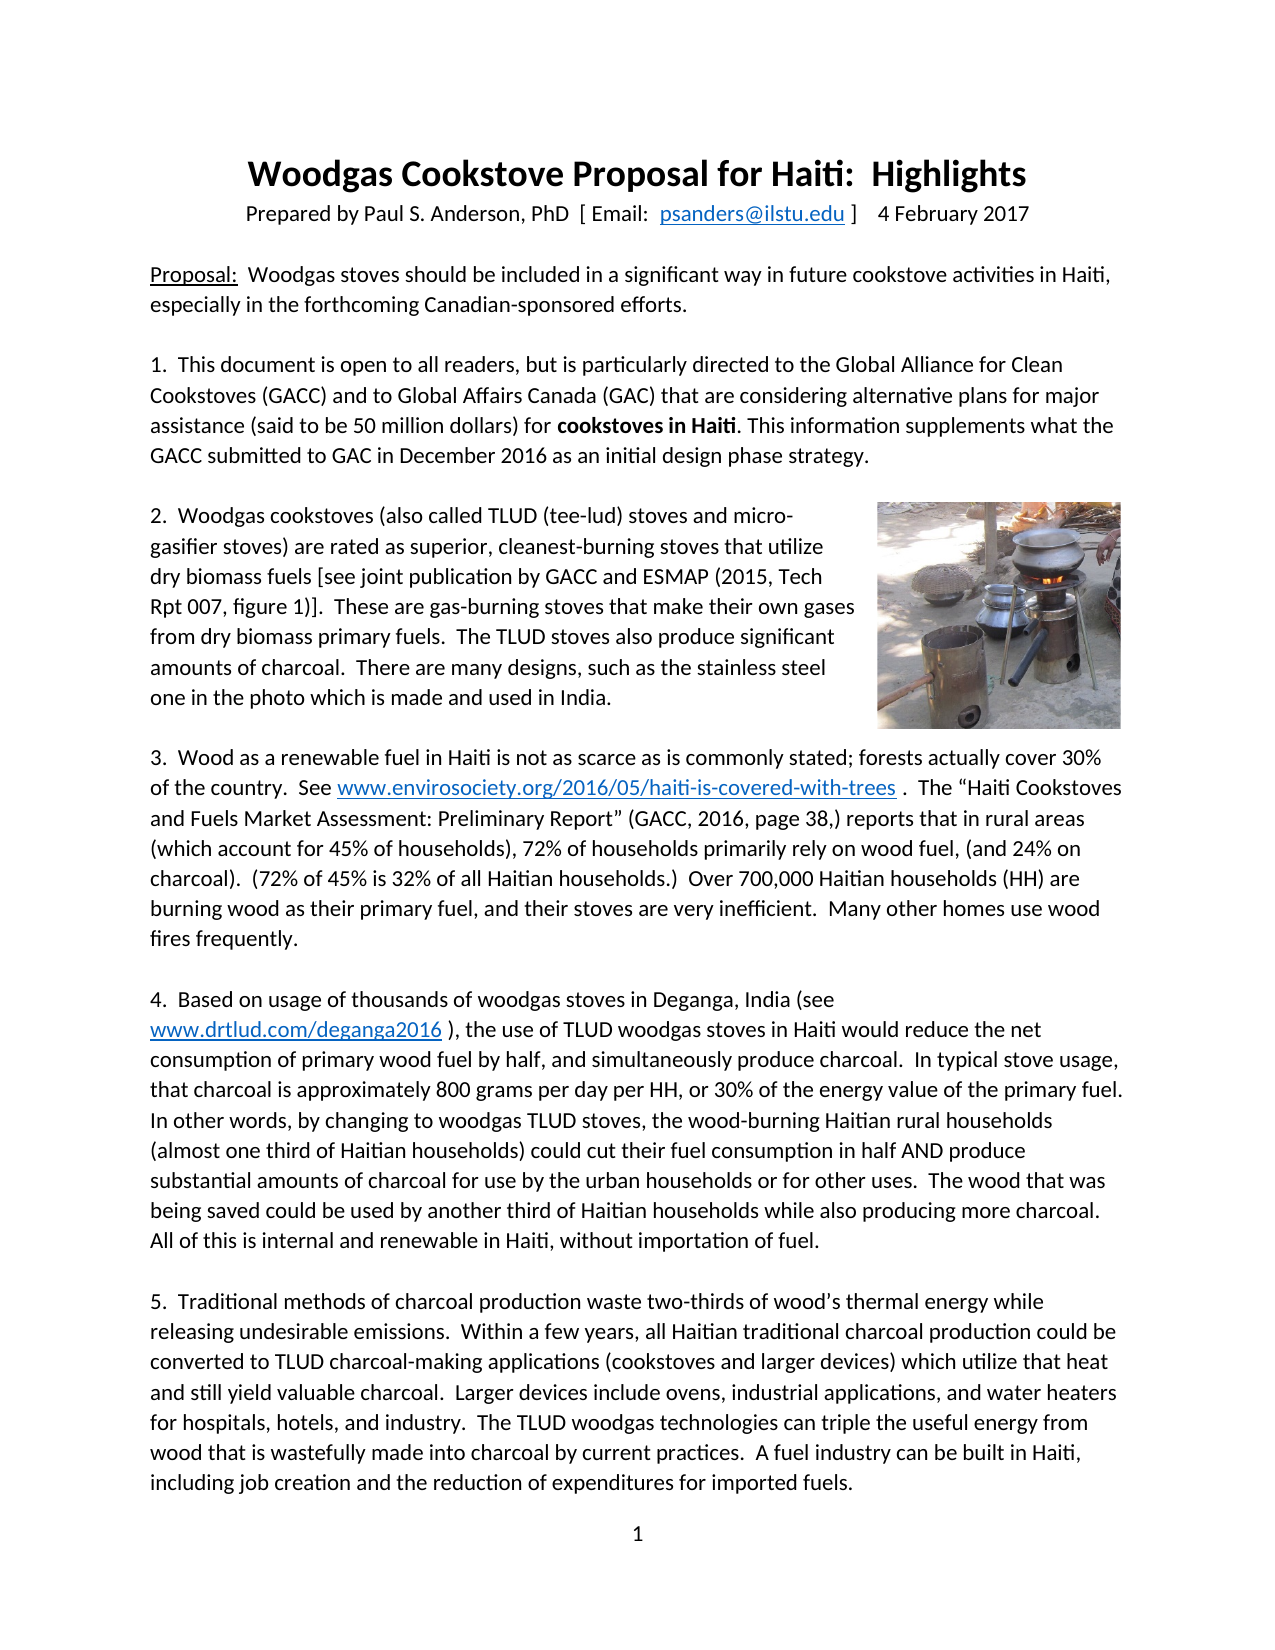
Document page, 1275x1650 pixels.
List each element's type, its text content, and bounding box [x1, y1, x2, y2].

text 4. Based on usage of thousands of woodgas stoves in Deganga, India (see www.drtlud.com/deganga2016 ), the use of TLUD woodgas stoves in Haiti would reduce the net consumption of primary wood fuel by half, and simultaneously produce charcoal. In typical stove usage, that charcoal is approximately 800 grams per day per HH, or 30% of the energy value of the primary fuel. In other words, by changing to woodgas TLUD stoves, the wood-burning Haitian rural households (almost one third of Haitian households) could cut their fuel consumption in half AND produce substantial amounts of charcoal for use by the urban households or for other uses. The wood that was being saved could be used by another third of Haitian households while also producing more charcoal. All of this is internal and renewable in Haiti, without importation of fuel. [150, 924, 1125, 1194]
text 3. Wood as a renewable fuel in Haiti is not as scarce as is commonly stated; forests actually cover 30% of the country. See www.envirosociety.org/2016/05/haiti-is-covered-with-trees . The “Haiti Cookstoves and Fuels Market Assessment: Preliminary Report” (GACC, 2016, page 38,) reports that in rural areas (which account for 45% of households), 72% of households primarily rely on wood fuel, (and 24% on charcoal). (72% of 45% is 32% of all Haitian households.) Over 700,000 Haitian households (HH) are burning wood as their primary fuel, and their stoves are very inefficient. Many other homes use wood fires frequently. [150, 683, 1125, 892]
text 1. This document is open to all readers, but is particularly directed to the Global Alliance for Clean Cookstoves (GACC) and to Global Affairs Canada (GAC) that are considering alternative plans for major assistance (said to be 50 million dollars) for cookstoves in Haiti. This information supplements what the GACC submitted to GAC in December 2016 as an initial design phase strategy. [150, 351, 1125, 469]
text Woodgas Cookstove Proposal for Haiti: Highlights [150, 150, 1125, 196]
text Proposal: Woodgas stoves should be included in a significant way in future cookstove activities in Haiti, especially in the forthcoming Canadian-sponsored efforts. [150, 260, 1125, 318]
text 2. Woodgas cookstoves (also called TLUD (tee-lud) stoves and micro-gasifier stoves) are rated as superior, cleanest-burning stoves that utilize dry biomass fuels [see joint publication by GACC and ESMAP (2015, Tech Rpt 007, figure 1)]. These are gas-burning stoves that make their own gases from dry biomass primary fuels. The TLUD stoves also produce significant amounts of charcoal. There are many designs, such as the stainless steel one in the photo which is made and used in India. [150, 502, 1125, 650]
text Prepared by Paul S. Anderson, PhD [ Email: psanders@ilstu.edu ] 4 February 2017 [150, 199, 1125, 227]
text 5. Traditional methods of charcoal production waste two-thirds of wood’s thermal energy while releasing undesirable emissions. Within a few years, all Haitian traditional charcoal production could be converted to TLUD charcoal-making applications (cookstoves and larger devices) which utilize that heat and still yield valuable charcoal. Larger devices include ovens, industrial applications, and water heaters for hospitals, hotels, and industry. The TLUD woodgas technologies can triple the useful energy from wood that is wastefully made into charcoal by current practices. A fuel industry can be built in Haiti, including job creation and the reduction of expenditures for imported fuels. [150, 1227, 1125, 1436]
